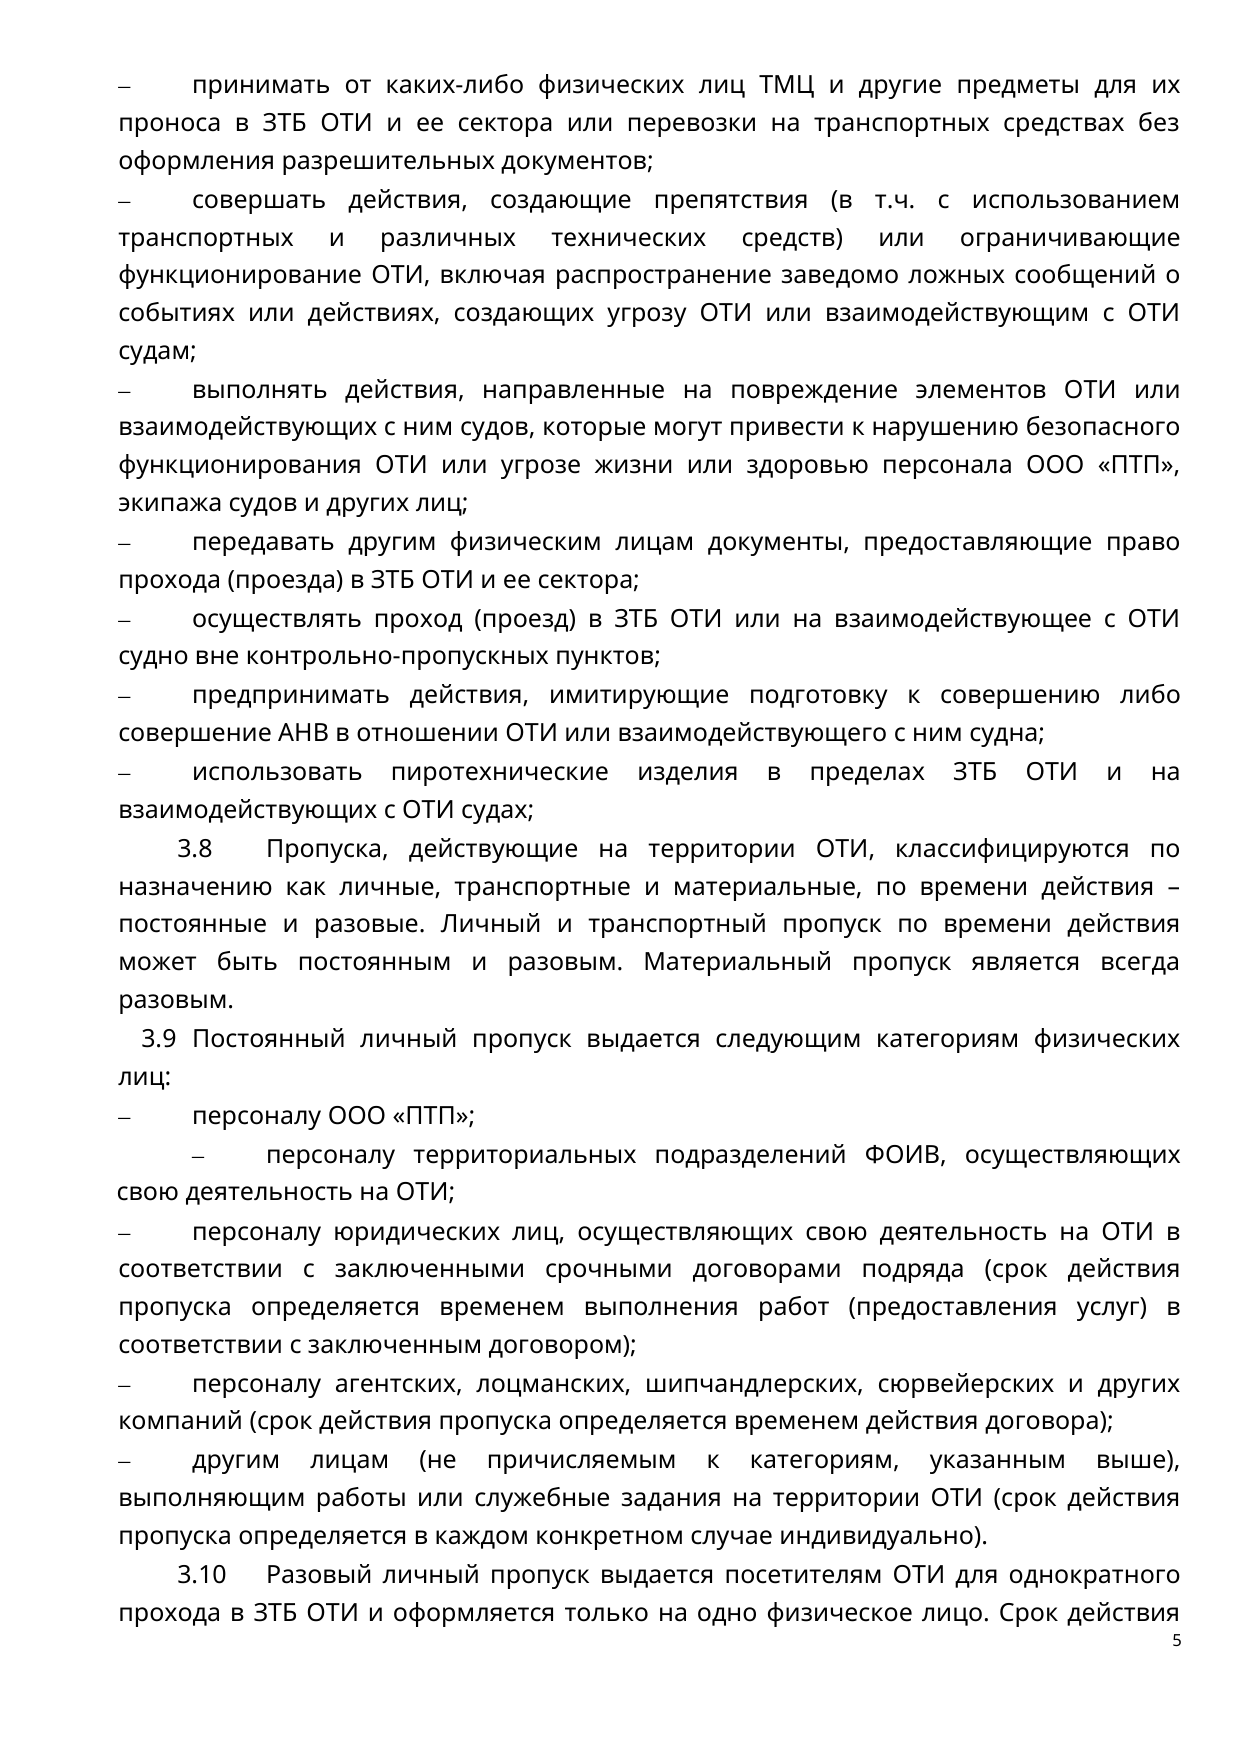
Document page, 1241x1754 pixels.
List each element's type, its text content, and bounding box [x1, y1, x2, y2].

list Постоянный личный пропуск выдается следующим категориям физических лиц: [118, 1021, 1181, 1092]
list осуществлять проход (проезд) в ЗТБ ОТИ или на взаимодействующее с ОТИ судно вне контрольно-пропускных пунктов; [118, 600, 1181, 672]
list другим лицам (не причисляемым к категориям, указанным выше), выполняющим работы или служебные задания на территории ОТИ (срок действия пропуска определяется в каждом конкретном случае индивидуально). [118, 1442, 1181, 1552]
list персоналу территориальных подразделений ФОИВ, осуществляющих свою деятельность на ОТИ; [116, 1136, 1181, 1208]
list предпринимать действия, имитирующие подготовку к совершению либо совершение АНВ в отношении ОТИ или взаимодействующего с ним судна; [118, 677, 1181, 749]
list выполнять действия, направленные на повреждение элементов ОТИ или взаимодействующих с ним судов, которые могут привести к нарушению безопасного функционирования ОТИ или угрозе жизни или здоровью персонала ООО «ПТП», экипажа судов и других лиц; [118, 371, 1181, 518]
list совершать действия, создающие препятствия (в т.ч. с использованием транспортных и различных технических средств) или ограничивающие функционирование ОТИ, включая распространение заведомо ложных сообщений о событиях или действиях, создающих угрозу ОТИ или взаимодействующим с ОТИ судам; [118, 181, 1181, 366]
list персоналу ООО «ПТП»; [118, 1097, 1181, 1131]
list Пропуска, действующие на территории ОТИ, классифицируются по назначению как личные, транспортные и материальные, по времени действия – постоянные и разовые. Личный и транспортный пропуск по времени действия может быть постоянным и разовым. Материальный пропуск является всегда разовым. [118, 831, 1181, 1016]
list использовать пиротехнические изделия в пределах ЗТБ ОТИ и на взаимодействующих с ОТИ судах; [118, 754, 1181, 826]
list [118, 1557, 1181, 1628]
list принимать от каких-либо физических лиц ТМЦ и другие предметы для их проноса в ЗТБ ОТИ и ее сектора или перевозки на транспортных средствах без оформления разрешительных документов; [118, 67, 1181, 176]
list передавать другим физическим лицам документы, предоставляющие право прохода (проезда) в ЗТБ ОТИ и ее сектора; [118, 523, 1181, 595]
list персоналу агентских, лоцманских, шипчандлерских, сюрвейерских и других компаний (срок действия пропуска определяется временем действия договора); [118, 1365, 1181, 1437]
list персоналу юридических лиц, осуществляющих свою деятельность на ОТИ в соответствии с заключенными срочными договорами подряда (срок действия пропуска определяется временем выполнения работ (предоставления услуг) в соответствии с заключенным договором); [118, 1213, 1181, 1360]
